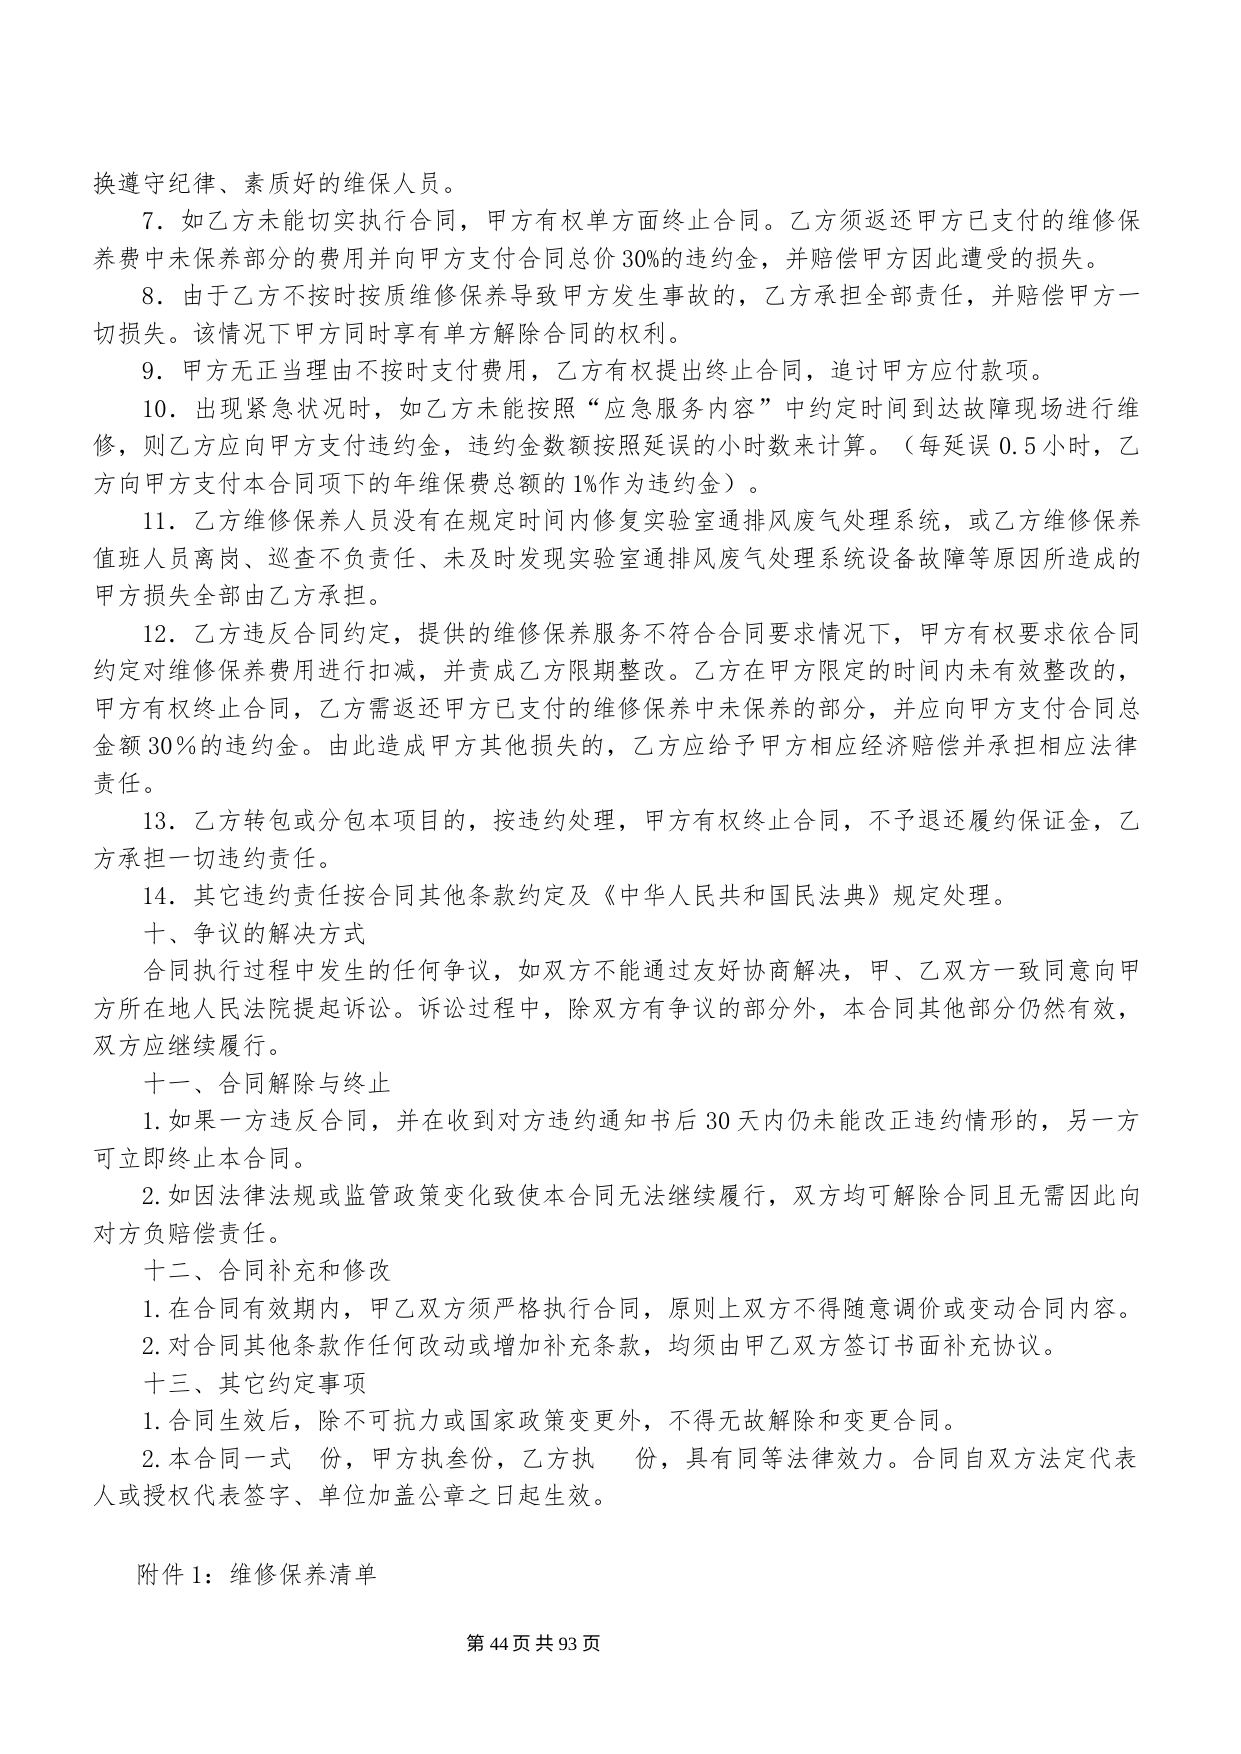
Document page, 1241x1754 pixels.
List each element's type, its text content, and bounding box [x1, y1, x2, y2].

text 十、争议的解决方式 [92, 912, 1142, 949]
text 1.如果一方违反合同，并在收到对方违约通知书后30天内仍未能改正违约情形的，另一方可立即终止本合同。 [92, 1099, 1142, 1174]
text 合同执行过程中发生的任何争议，如双方不能通过友好协商解决，甲、乙双方一致同意向甲方所在地人民法院提起诉讼。诉讼过程中，除双方有争议的部分外，本合同其他部分仍然有效，双方应继续履行。 [92, 949, 1142, 1062]
text 2.对合同其他条款作任何改动或增加补充条款，均须由甲乙双方签订书面补充协议。 [92, 1324, 1142, 1362]
text 1.合同生效后，除不可抗力或国家政策变更外，不得无故解除和变更合同。 [92, 1399, 1142, 1437]
text 2.如因法律法规或监管政策变化致使本合同无法继续履行，双方均可解除合同且无需因此向对方负赔偿责任。 [92, 1174, 1142, 1249]
text 9．甲方无正当理由不按时支付费用，乙方有权提出终止合同，追讨甲方应付款项。 [92, 349, 1142, 387]
text 2.本合同一式 份，甲方执叁份，乙方执 份，具有同等法律效力。合同自双方法定代表人或授权代表签字、单位加盖公章之日起生效。 [92, 1437, 1142, 1512]
text 十三、其它约定事项 [92, 1362, 1142, 1399]
text 十一、合同解除与终止 [92, 1062, 1142, 1099]
text 14．其它违约责任按合同其他条款约定及《中华人民共和国民法典》规定处理。 [92, 874, 1142, 912]
text 10．出现紧急状况时，如乙方未能按照“应急服务内容”中约定时间到达故障现场进行维修，则乙方应向甲方支付违约金，违约金数额按照延误的小时数来计算。（每延误0.5小时，乙方向甲方支付本合同项下的年维保费总额的1%作为违约金）。 [92, 387, 1142, 499]
text 7．如乙方未能切实执行合同，甲方有权单方面终止合同。乙方须返还甲方已支付的维修保养费中未保养部分的费用并向甲方支付合同总价30%的违约金，并赔偿甲方因此遭受的损失。 [92, 199, 1142, 274]
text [92, 162, 1142, 199]
text 8．由于乙方不按时按质维修保养导致甲方发生事故的，乙方承担全部责任，并赔偿甲方一切损失。该情况下甲方同时享有单方解除合同的权利。 [92, 274, 1142, 349]
text 12．乙方违反合同约定，提供的维修保养服务不符合合同要求情况下，甲方有权要求依合同约定对维修保养费用进行扣减，并责成乙方限期整改。乙方在甲方限定的时间内未有效整改的，甲方有权终止合同，乙方需返还甲方已支付的维修保养中未保养的部分，并应向甲方支付合同总金额30％的违约金。由此造成甲方其他损失的，乙方应给予甲方相应经济赔偿并承担相应法律责任。 [92, 612, 1142, 799]
text 十二、合同补充和修改 [92, 1249, 1142, 1287]
text 11．乙方维修保养人员没有在规定时间内修复实验室通排风废气处理系统，或乙方维修保养值班人员离岗、巡查不负责任、未及时发现实验室通排风废气处理系统设备故障等原因所造成的甲方损失全部由乙方承担。 [92, 499, 1142, 612]
text 13．乙方转包或分包本项目的，按违约处理，甲方有权终止合同，不予退还履约保证金，乙方承担一切违约责任。 [92, 799, 1142, 874]
text 1.在合同有效期内，甲乙双方须严格执行合同，原则上双方不得随意调价或变动合同内容。 [92, 1287, 1142, 1324]
text 附件1：维修保养清单 [92, 1557, 1142, 1589]
